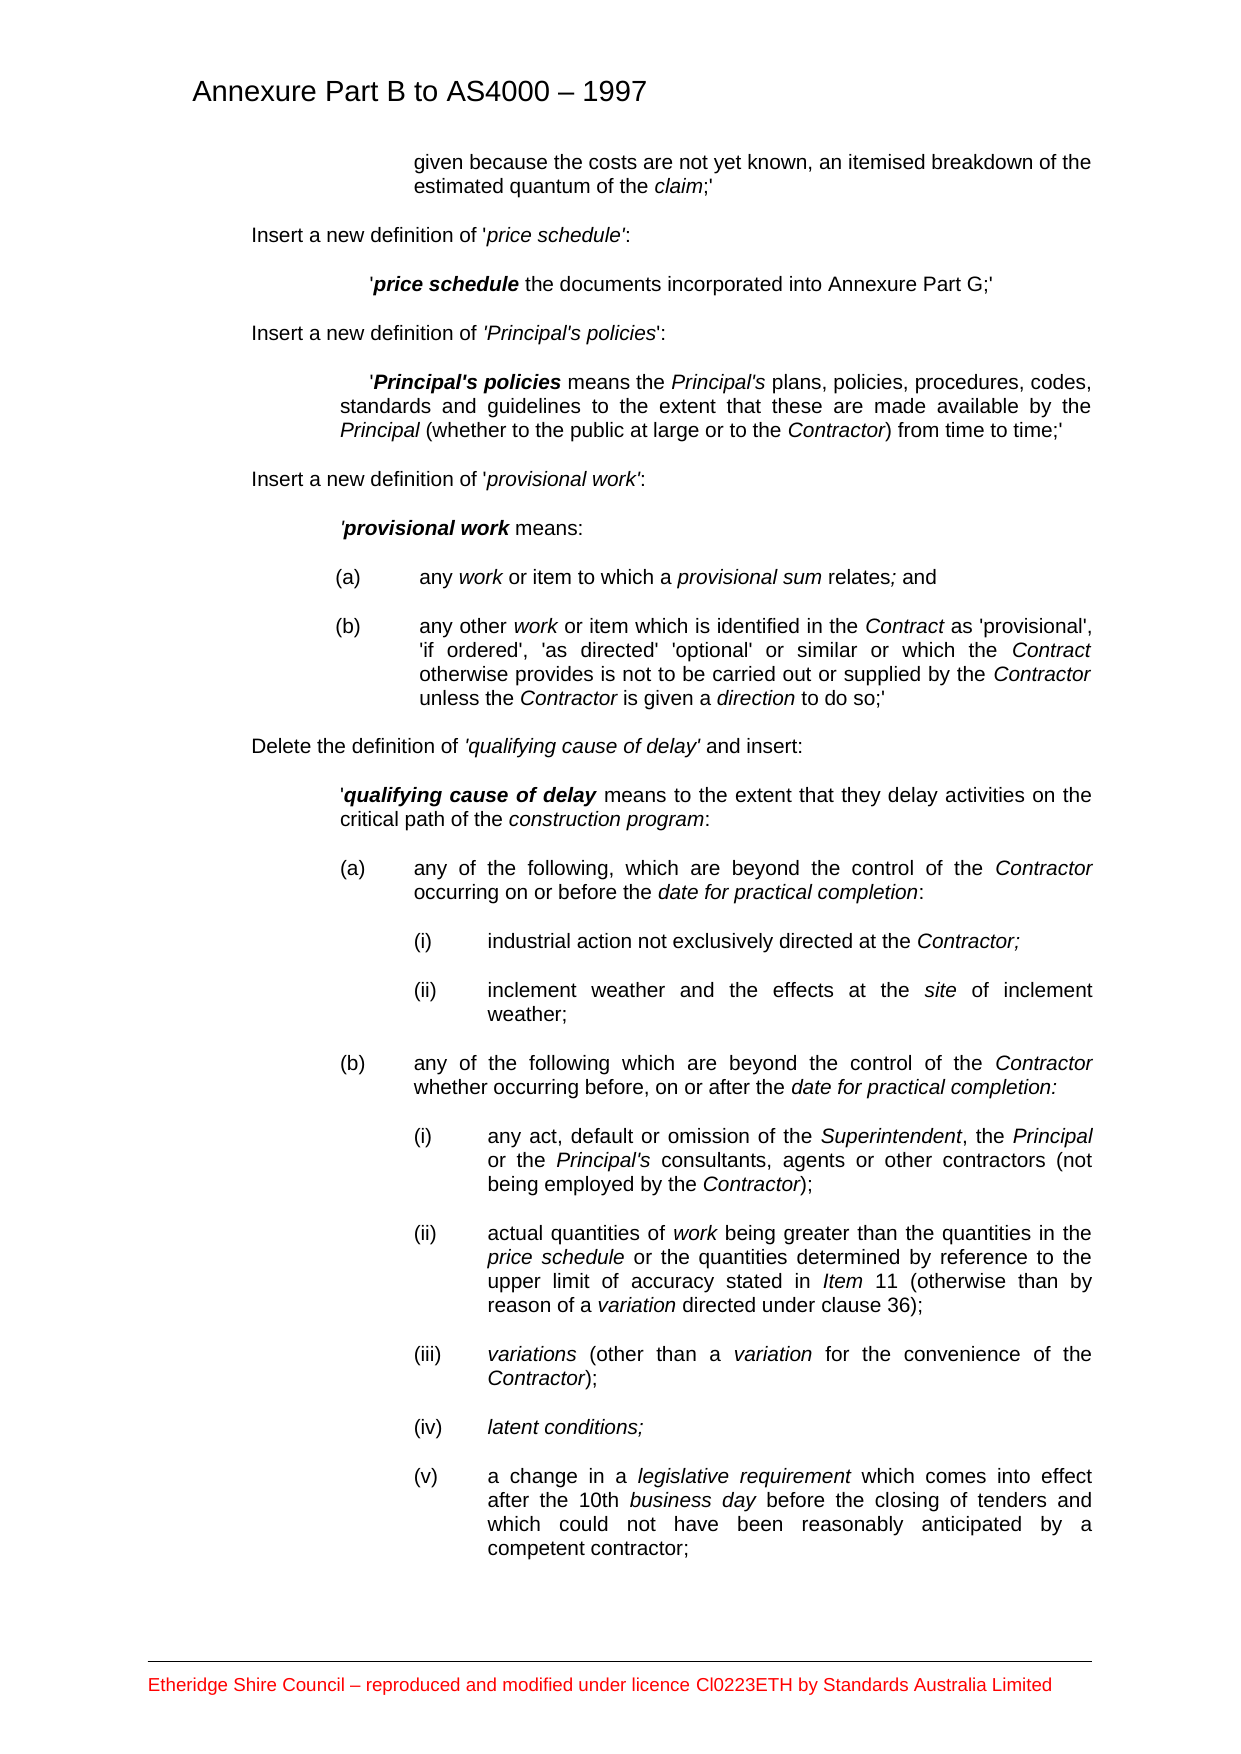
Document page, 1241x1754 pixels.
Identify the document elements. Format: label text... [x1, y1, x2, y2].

list any of the following, which are beyond the control of the Contractor occurring on or before the date for practical completion: [340, 856, 1092, 904]
subtitle Insert a new definition of 'price schedule': [251, 223, 1092, 247]
subtitle industrial action not exclusively directed at the Contractor; [413, 929, 1092, 953]
subtitle a change in a legislative requirement which comes into effect after the 10th business day before the closing of tenders and which could not have been reasonably anticipated by a competent contractor; [413, 1463, 1092, 1559]
subtitle Insert a new definition of 'Principal's policies': [251, 321, 1092, 345]
subtitle inclement weather and the effects at the site of inclement weather; [413, 978, 1092, 1026]
subtitle any act, default or omission of the Superintendent, the Principal or the Principal's consultants, agents or other contractors (not being employed by the Contractor); [413, 1124, 1092, 1196]
subtitle 'Principal's policies means the Principal's plans, policies, procedures, codes, standards and guidelines to the extent that these are made available by the Principal (whether to the public at large or to the Contractor) from time to time;' [340, 370, 1092, 442]
text Insert a new definition of 'provisional work': [148, 467, 1092, 491]
text any other work or item which is identified in the Contract as 'provisional', 'if ordered', 'as directed' 'optional' or similar or which the Contract otherwise provides is not to be carried out or supplied by the Contractor unless the Contractor is given a direction to do so;' [335, 613, 1092, 709]
text Delete the definition of 'qualifying cause of delay' and insert: [251, 734, 1092, 758]
text any work or item to which a provisional sum relates; and [335, 564, 1092, 588]
subtitle 'qualifying cause of delay means to the extent that they delay activities on the critical path of the construction program: [340, 783, 1092, 831]
text 'provisional work means: [340, 516, 1092, 539]
subtitle latent conditions; [413, 1414, 1092, 1438]
subtitle 'price schedule the documents incorporated into Annexure Part G;' [340, 272, 1092, 296]
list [340, 150, 1092, 198]
subtitle actual quantities of work being greater than the quantities in the price schedule or the quantities determined by reference to the upper limit of accuracy stated in Item 11 (otherwise than by reason of a variation directed under clause 36); [413, 1221, 1092, 1317]
list any of the following which are beyond the control of the Contractor whether occurring before, on or after the date for practical completion: [340, 1051, 1092, 1099]
subtitle variations (other than a variation for the convenience of the Contractor); [413, 1342, 1092, 1389]
